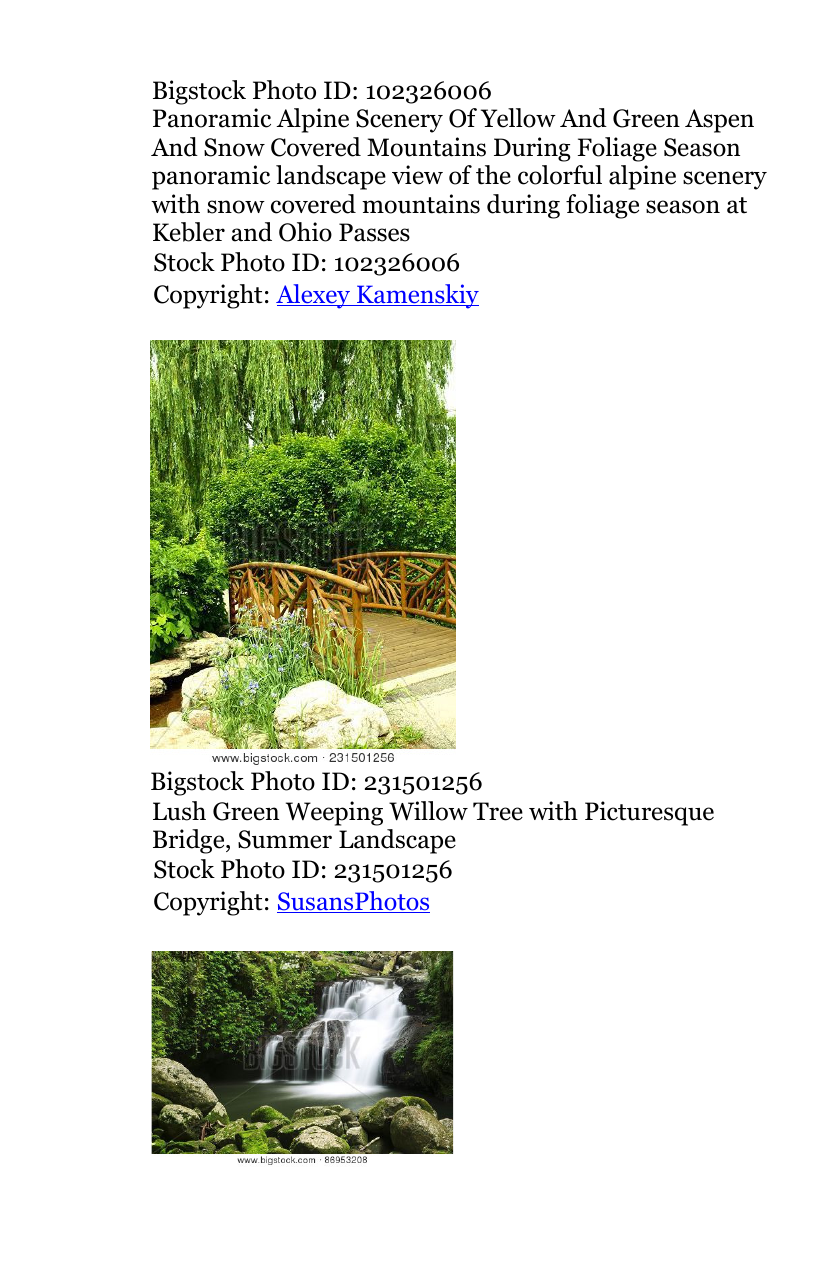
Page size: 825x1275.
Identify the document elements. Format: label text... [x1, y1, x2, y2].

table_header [150, 75, 795, 312]
picture [151, 951, 454, 1167]
text Bigstock Photo ID: 231501256 [150, 767, 795, 795]
table_header Lush Green Weeping Willow Tree with Picturesque Bridge, Summer Landscape [150, 795, 795, 950]
table_cell [150, 950, 790, 1168]
picture [150, 340, 456, 767]
